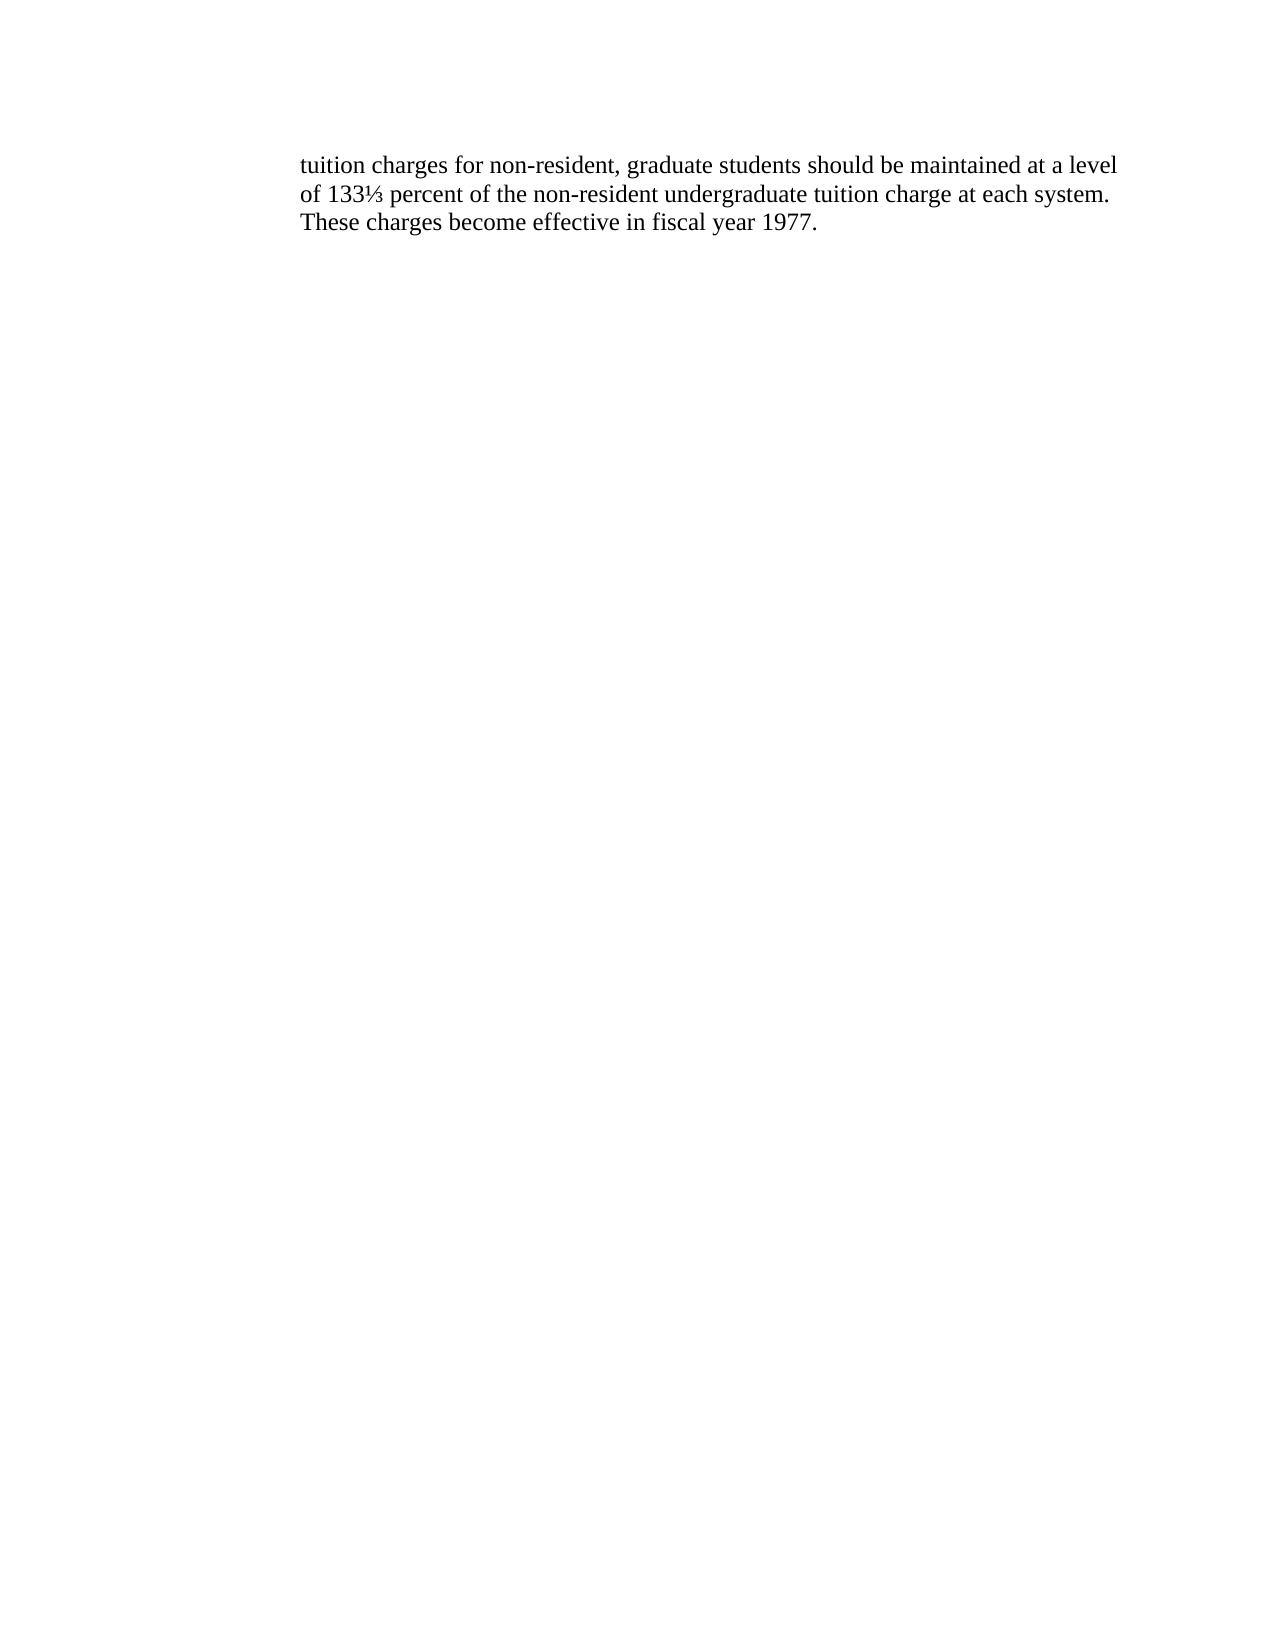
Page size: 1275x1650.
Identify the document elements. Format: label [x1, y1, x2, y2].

text [225, 150, 1125, 236]
